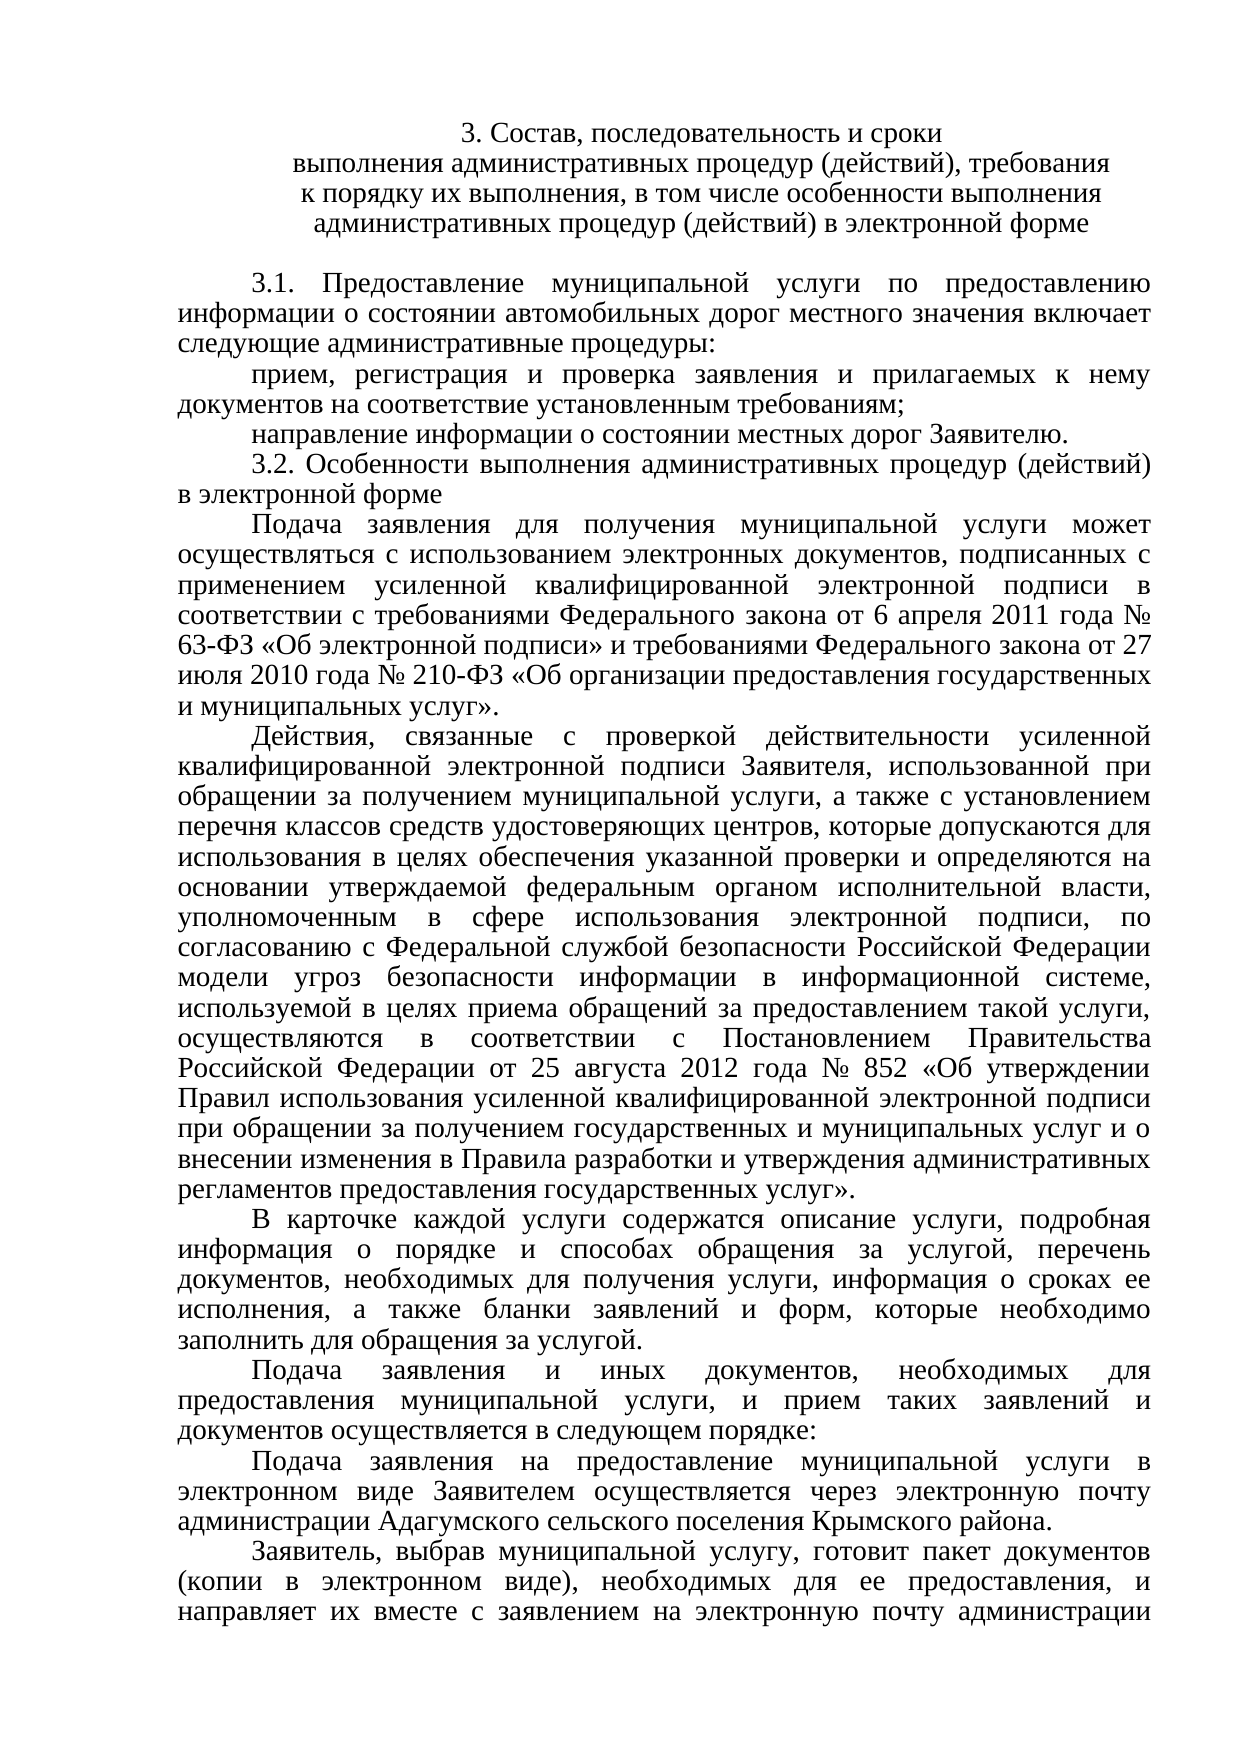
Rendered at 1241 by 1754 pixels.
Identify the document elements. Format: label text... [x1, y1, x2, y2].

text 3.2. Особенности выполнения административных процедур (действий) в электронной форме [177, 449, 1152, 510]
text 3.1. Предоставление муниципальной услуги по предоставлению информации о состоянии автомобильных дорог местного значения включает следующие административные процедуры: [177, 269, 1152, 359]
text прием, регистрация и проверка заявления и прилагаемых к нему документов на соответствие установленным требованиям; [177, 359, 1152, 419]
text Подача заявления для получения муниципальной услуги может осуществляться с использованием электронных документов, подписанных с применением усиленной квалифицированной электронной подписи в соответствии с требованиями Федерального закона от 6 апреля 2011 года № 63-ФЗ «Об электронной подписи» и требованиями Федерального закона от 27 июля 2010 года № 210-ФЗ «Об организации предоставления государственных и муниципальных услуг». [177, 510, 1152, 721]
text направление информации о состоянии местных дорог Заявителю. [177, 419, 1152, 449]
text В карточке каждой услуги содержатся описание услуги, подробная информация о порядке и способах обращения за услугой, перечень документов, необходимых для получения услуги, информация о сроках ее исполнения, а также бланки заявлений и форм, которые необходимо заполнить для обращения за услугой. [177, 1204, 1152, 1355]
text к порядку их выполнения, в том числе особенности выполнения [177, 178, 1152, 208]
text Подача заявления на предоставление муниципальной услуги в электронном виде Заявителем осуществляется через электронную почту администрации Адагумского сельского поселения Крымского района. [177, 1446, 1152, 1536]
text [177, 1536, 1152, 1627]
text 3. Состав, последовательность и сроки [177, 118, 1152, 148]
text выполнения административных процедур (действий), требования [177, 148, 1152, 178]
text Действия, связанные с проверкой действительности усиленной квалифицированной электронной подписи Заявителя, использованной при обращении за получением муниципальной услуги, а также с установлением перечня классов средств удостоверяющих центров, которые допускаются для использования в целях обеспечения указанной проверки и определяются на основании утверждаемой федеральным органом исполнительной власти, уполномоченным в сфере использования электронной подписи, по согласованию с Федеральной службой безопасности Российской Федерации модели угроз безопасности информации в информационной системе, используемой в целях приема обращений за предоставлением такой услуги, осуществляются в соответствии с Постановлением Правительства Российской Федерации от 25 августа 2012 года № 852 «Об утверждении Правил использования усиленной квалифицированной электронной подписи при обращении за получением государственных и муниципальных услуг и о внесении изменения в Правила разработки и утверждения административных регламентов предоставления государственных услуг». [177, 721, 1152, 1204]
text административных процедур (действий) в электронной форме [177, 208, 1152, 238]
text Подача заявления и иных документов, необходимых для предоставления муниципальной услуги, и прием таких заявлений и документов осуществляется в следующем порядке: [177, 1355, 1152, 1446]
